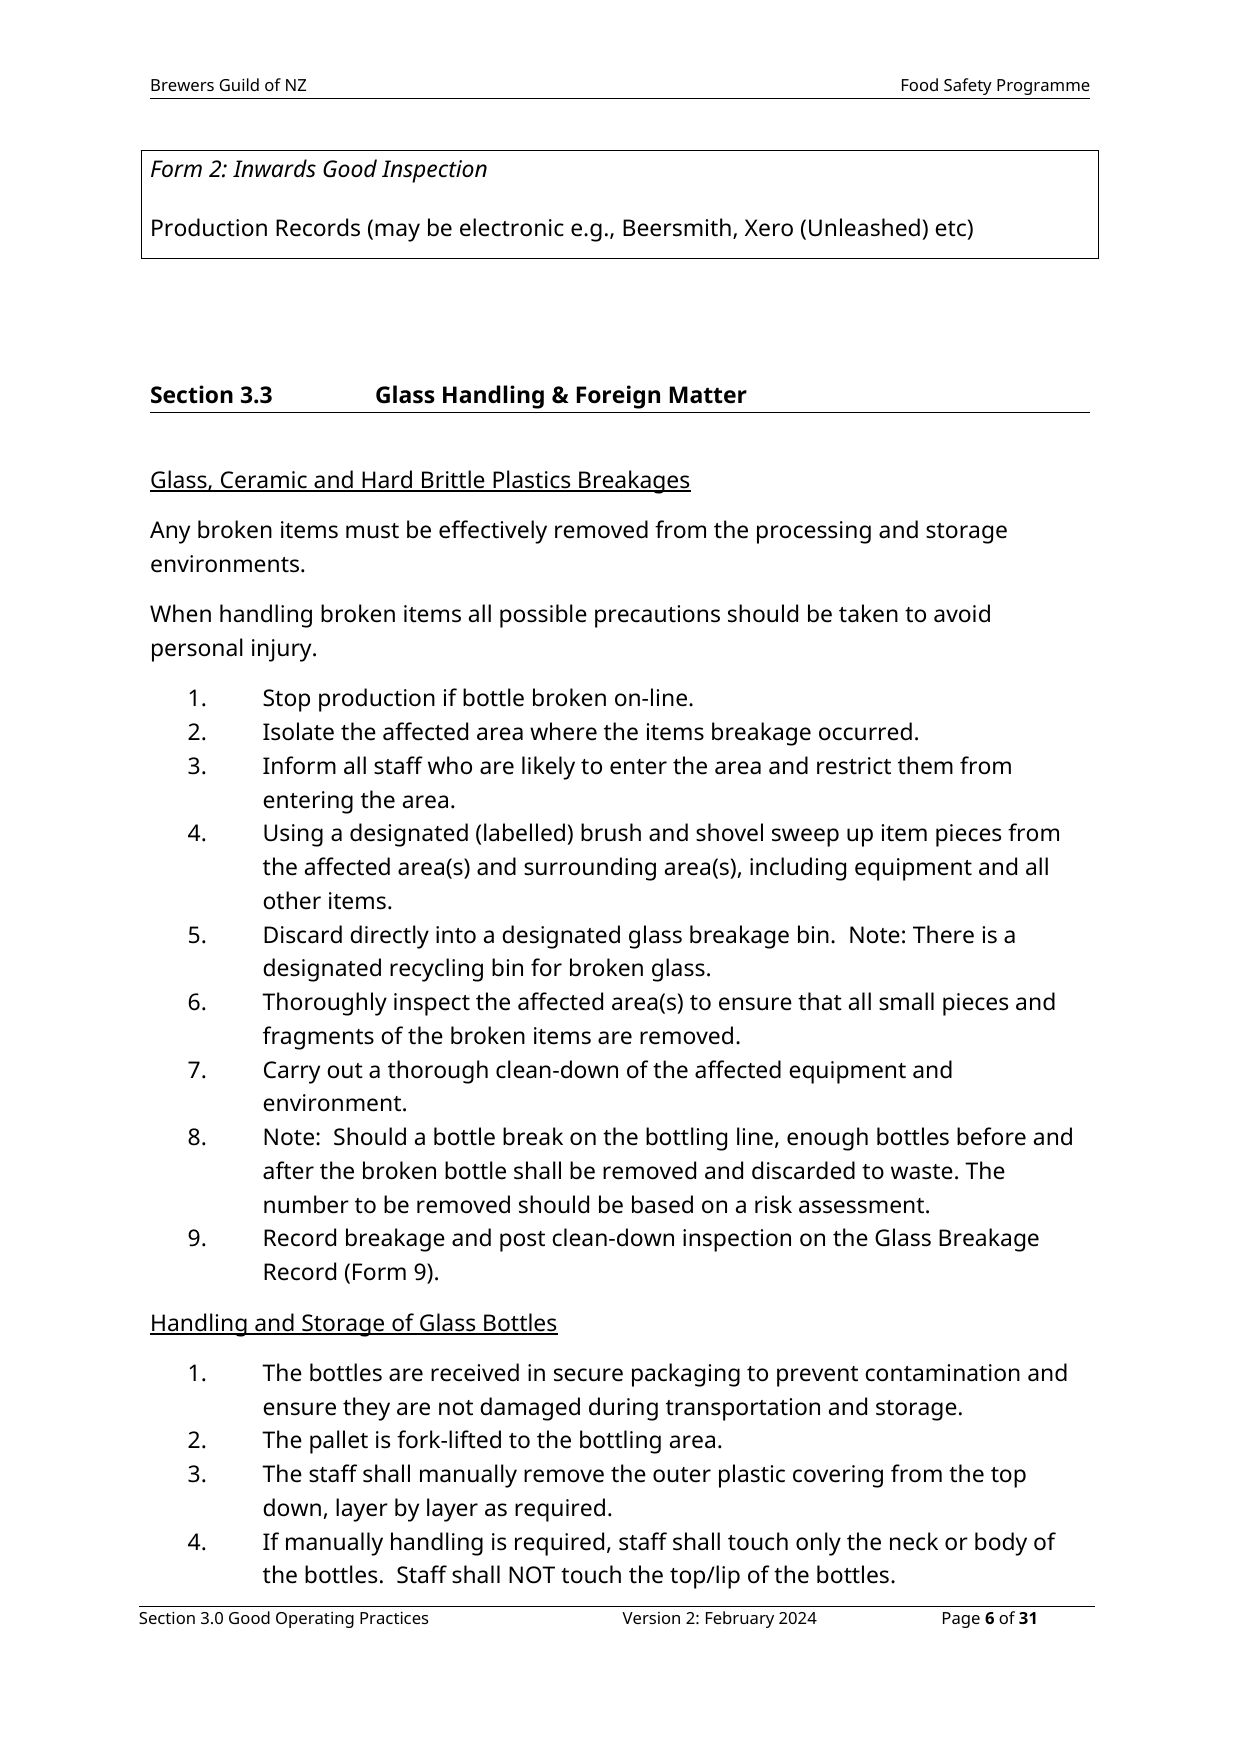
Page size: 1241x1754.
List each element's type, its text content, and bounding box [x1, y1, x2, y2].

list Inform all staff who are likely to enter the area and restrict them from entering the area. [187, 750, 1090, 815]
list Isolate the affected area where the items breakage occurred. [187, 716, 1090, 747]
list The bottles are received in secure packaging to prevent contamination and ensure they are not damaged during transportation and storage. [187, 1357, 1090, 1422]
list Record breakage and post clean-down inspection on the Glass Breakage Record (Form 9). [187, 1222, 1090, 1287]
list The pallet is fork-lifted to the bottling area. [187, 1424, 1090, 1456]
text Any broken items must be effectively removed from the processing and storage environments. [150, 514, 1090, 579]
list Thoroughly inspect the affected area(s) to ensure that all small pieces and fragments of the broken items are removed. [187, 986, 1090, 1051]
text When handling broken items all possible precautions should be taken to avoid personal injury. [150, 598, 1090, 663]
list Stop production if bottle broken on-line. [187, 682, 1090, 713]
text Production Records (may be electronic e.g., Beersmith, Xero (Unleashed) etc) [142, 209, 1098, 258]
text Handling and Storage of Glass Bottles [150, 1306, 1090, 1338]
list Using a designated (labelled) brush and shovel sweep up item pieces from the affected area(s) and surrounding area(s), including equipment and all other items. [187, 817, 1090, 916]
text Form 2: Inwards Good Inspection [142, 151, 1098, 184]
list Discard directly into a designated glass breakage bin. Note: There is a designated recycling bin for broken glass. [187, 918, 1090, 983]
subtitle Section 3.3 Glass Handling & Foreign Matter [150, 379, 1090, 412]
list The staff shall manually remove the outer plastic covering from the top down, layer by layer as required. [187, 1458, 1090, 1523]
list Carry out a thorough clean-down of the affected equipment and environment. [187, 1053, 1090, 1118]
list If manually handling is required, staff shall touch only the neck or body of the bottles. Staff shall NOT touch the top/lip of the bottles. [187, 1526, 1090, 1591]
text Glass, Ceramic and Hard Brittle Plastics Breakages [150, 463, 1090, 495]
list Note: Should a bottle break on the bottling line, enough bottles before and after the broken bottle shall be removed and discarded to waste. The number to be removed should be based on a risk assessment. [187, 1121, 1090, 1220]
